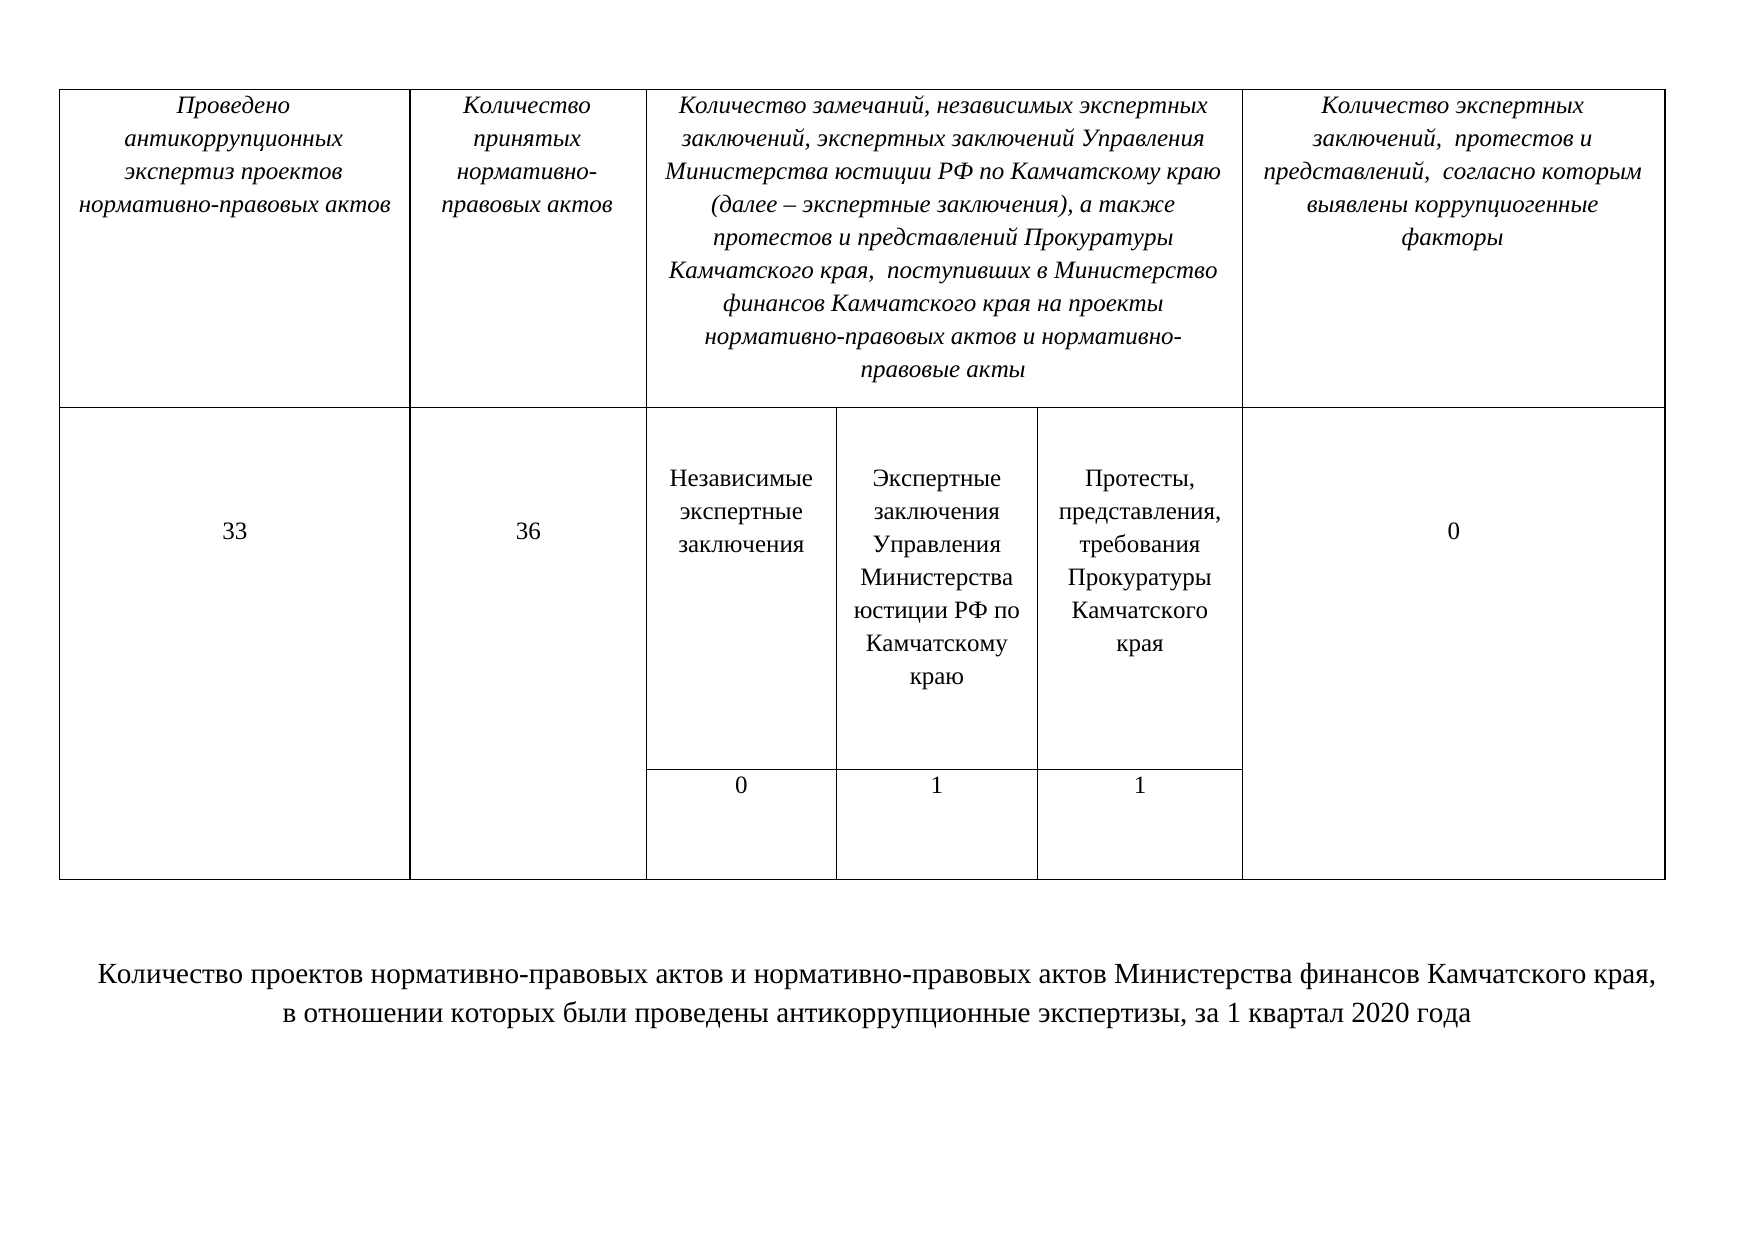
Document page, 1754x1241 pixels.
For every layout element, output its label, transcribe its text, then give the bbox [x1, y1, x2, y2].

table_cell Независимые экспертные заключения [647, 462, 836, 769]
table_cell 36 [411, 408, 646, 878]
table_cell [1038, 824, 1242, 878]
table_cell [647, 408, 836, 462]
table_header Проведено антикоррупционных экспертиз проектов нормативно-правовых актов [60, 90, 409, 407]
table_header Количество замечаний, независимых экспертных заключений, экспертных заключений Управления Министерства юстиции РФ по Камчатскому краю (далее – экспертные заключения), а также протестов и представлений Прокуратуры Камчатского края, поступивших в Министерство финансов Камчатского края на проекты нормативно-правовых актов и нормативно-правовые акты [647, 90, 1242, 407]
table_header Количество экспертных заключений, протестов и представлений, согласно которым выявлены коррупциогенные факторы [1243, 90, 1664, 407]
table_cell 0 [1243, 408, 1664, 878]
table_cell [1038, 408, 1242, 462]
table_cell 33 [60, 408, 409, 878]
table_cell [837, 408, 1037, 462]
table_cell Протесты, представления, требования Прокуратуры Камчатского края [1038, 462, 1242, 769]
table_cell 1 [1038, 770, 1242, 823]
text в отношении которых были проведены антикоррупционные экспертизы, за 1 квартал 2020 года [59, 995, 1695, 1029]
text Количество проектов нормативно-правовых актов и нормативно-правовых актов Министерства финансов Камчатского края, [59, 957, 1695, 990]
table_cell [837, 824, 1037, 878]
table_cell Экспертные заключения Управления Министерства юстиции РФ по Камчатскому краю [837, 462, 1037, 769]
table_cell 1 [837, 770, 1037, 823]
table_cell 0 [647, 770, 836, 878]
table_header Количество принятых нормативно-правовых актов [411, 90, 646, 407]
